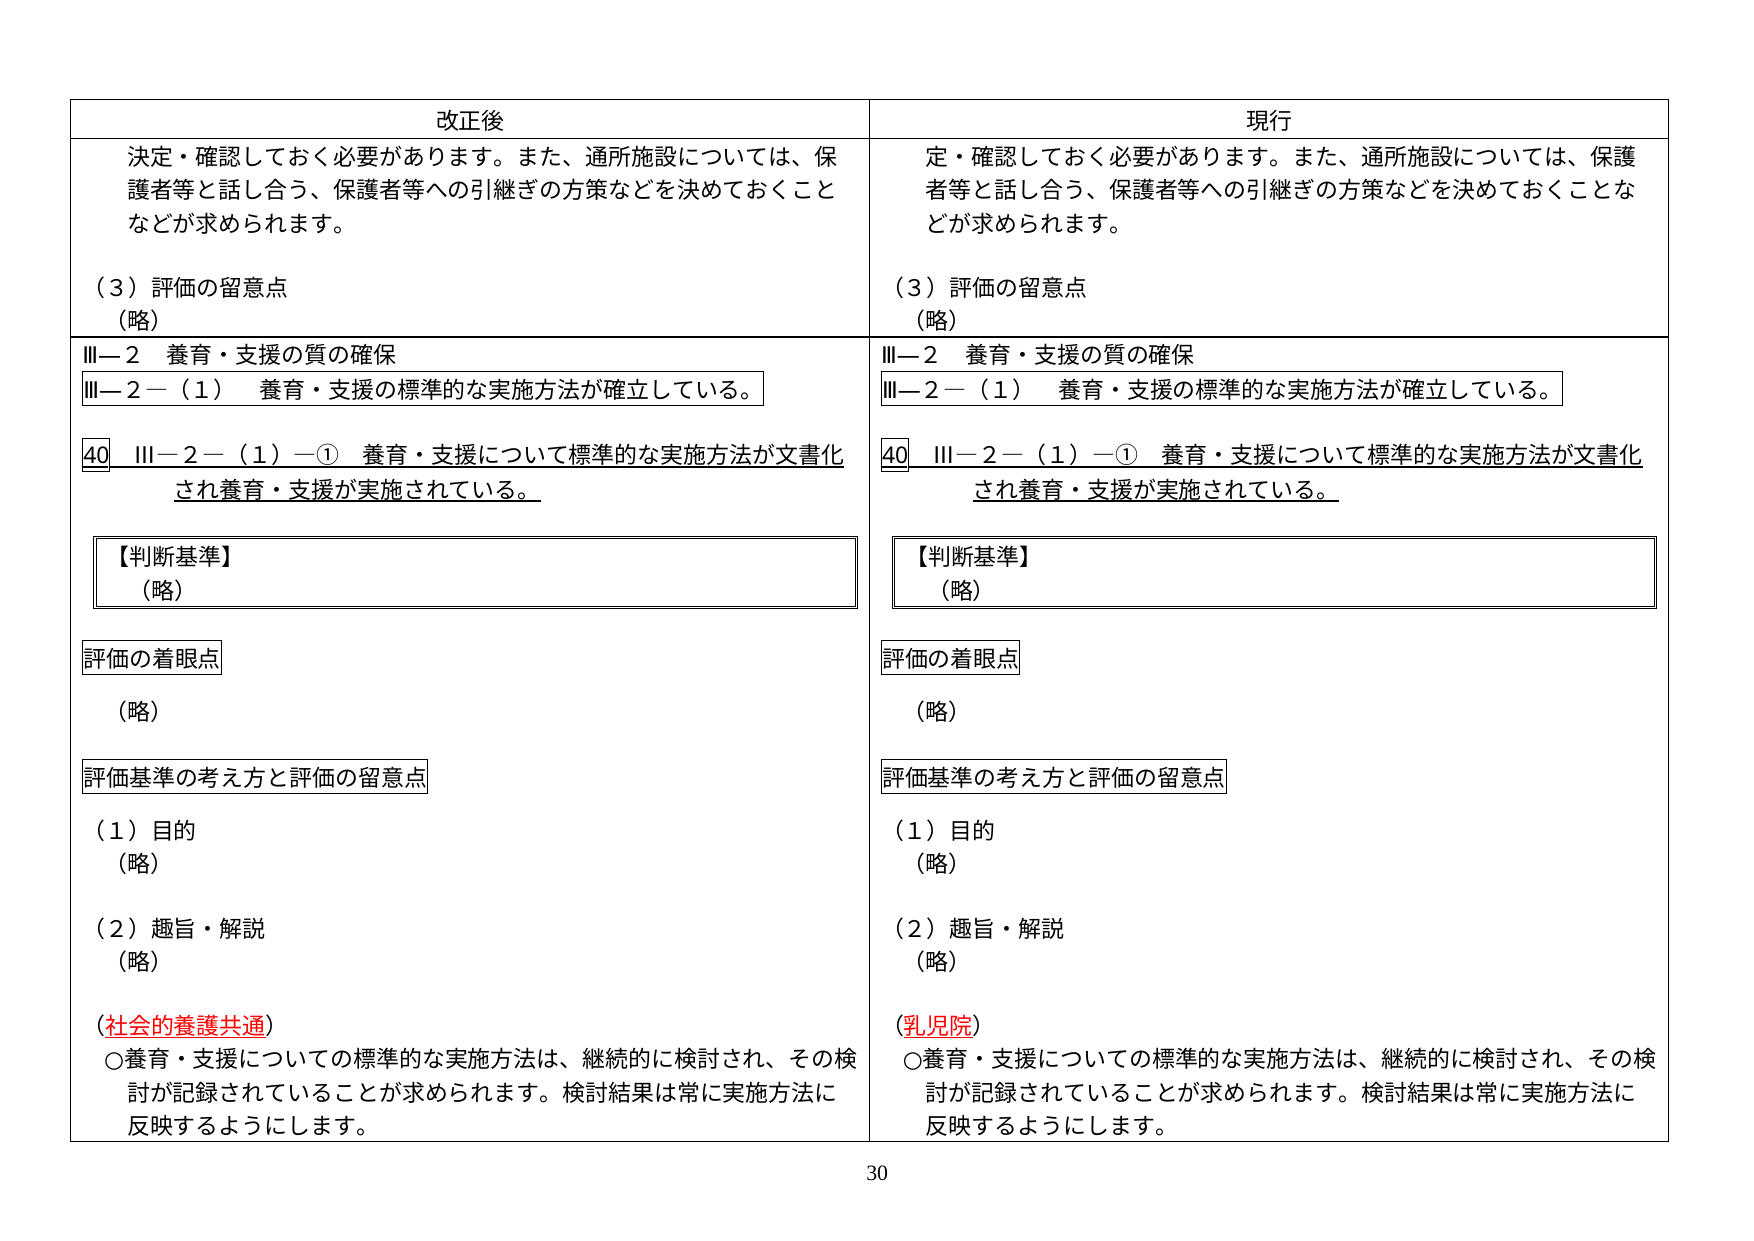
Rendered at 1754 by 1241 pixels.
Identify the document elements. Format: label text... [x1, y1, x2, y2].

table_header 現行 [870, 100, 1668, 138]
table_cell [71, 139, 869, 336]
table_header 改正後 [71, 100, 869, 138]
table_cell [870, 139, 1668, 336]
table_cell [870, 338, 1668, 1141]
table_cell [71, 338, 869, 1141]
